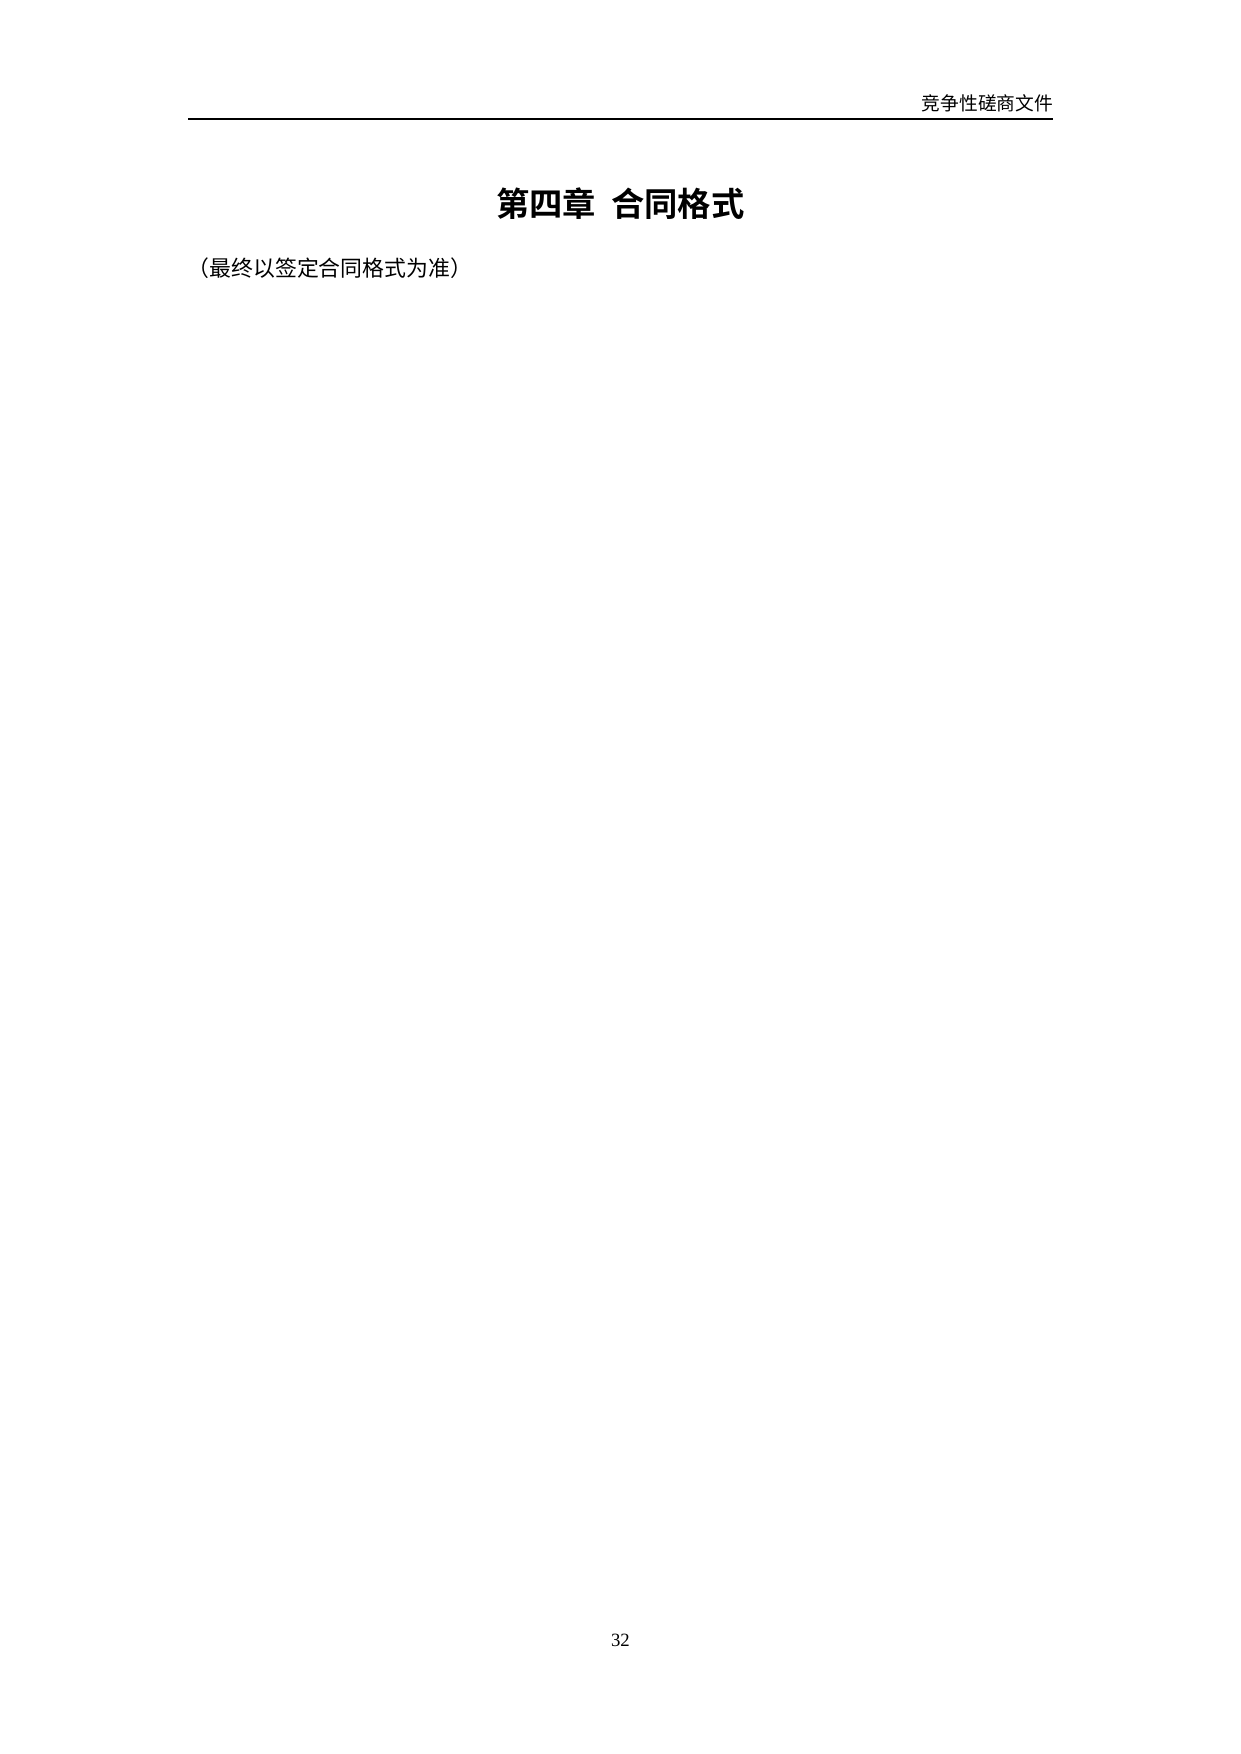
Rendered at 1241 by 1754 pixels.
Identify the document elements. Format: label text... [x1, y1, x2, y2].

text 第四章 合同格式 [187, 178, 1053, 226]
text （最终以签定合同格式为准） [187, 251, 1053, 283]
